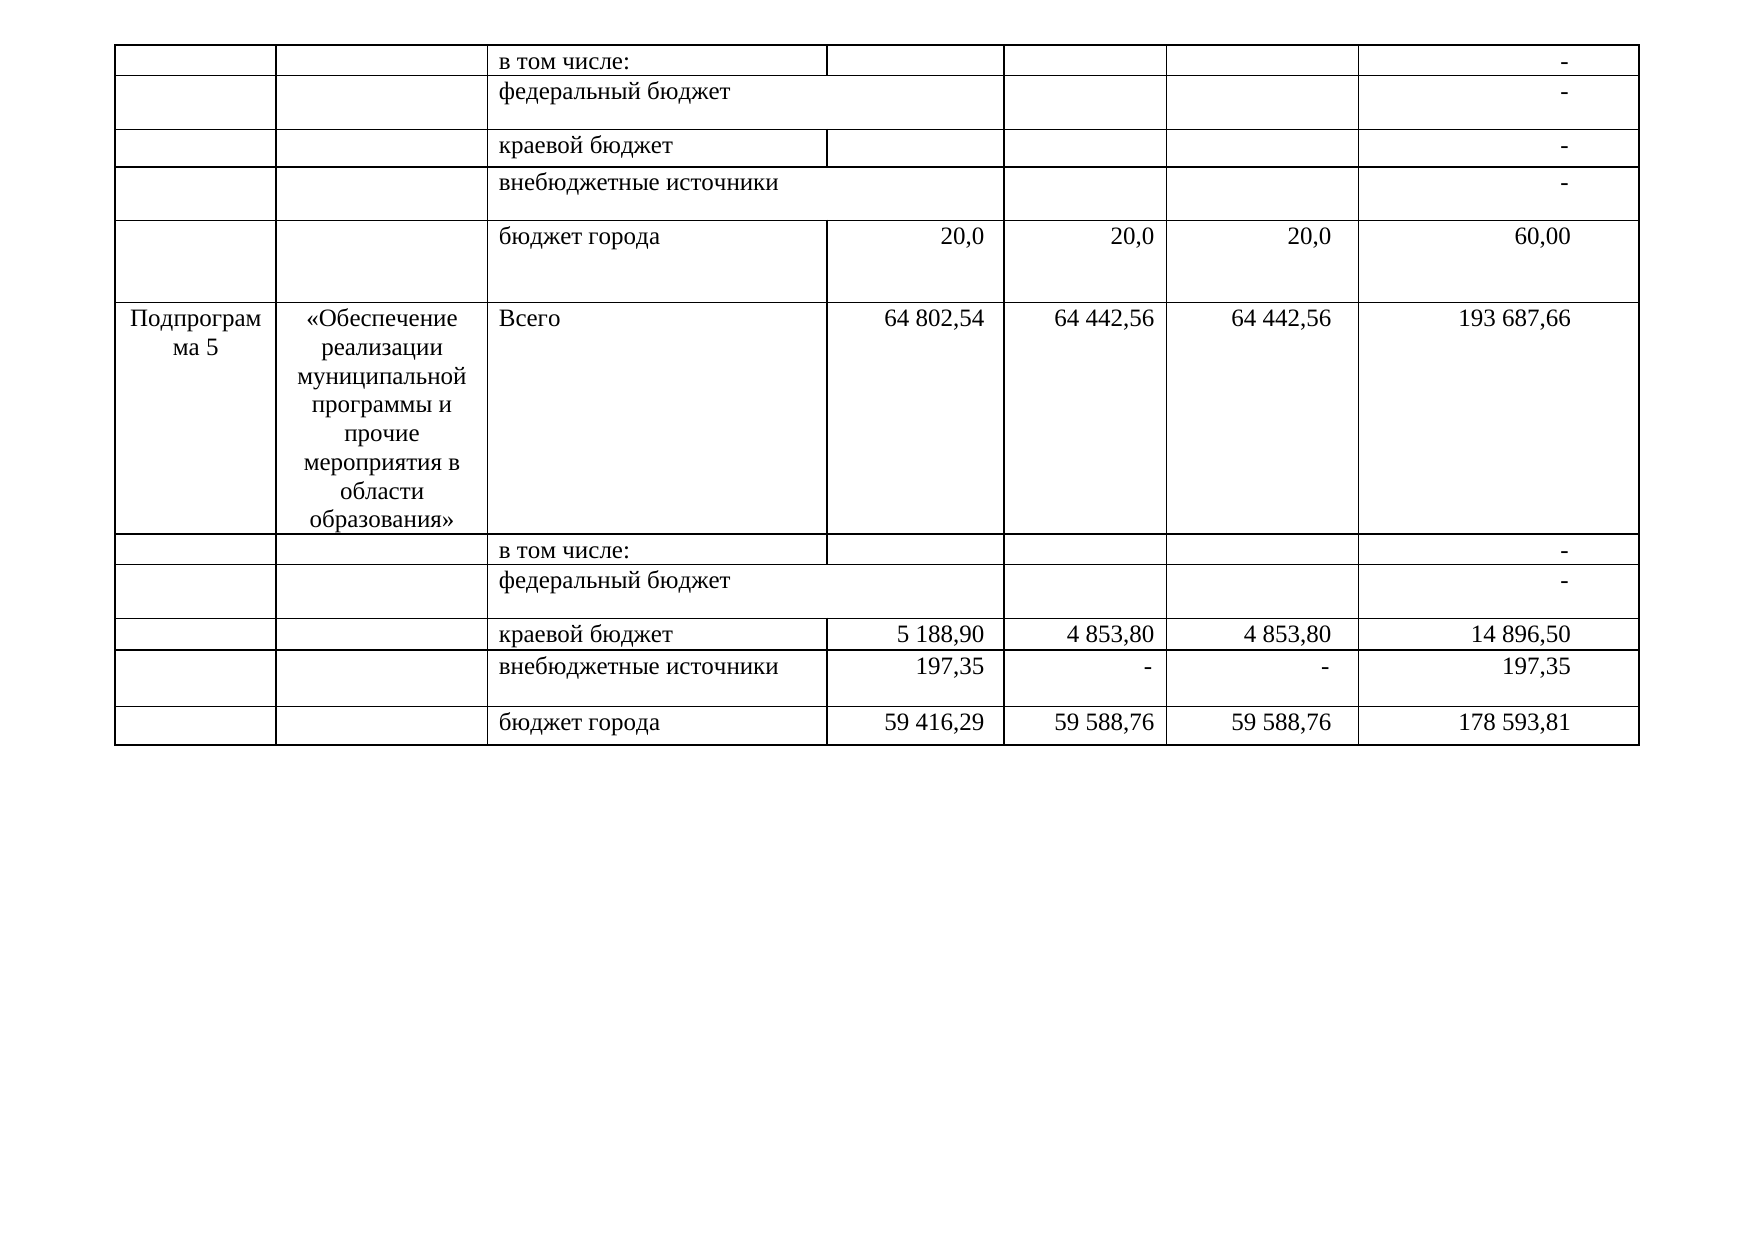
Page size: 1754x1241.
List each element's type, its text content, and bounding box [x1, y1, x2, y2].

table_cell [1167, 535, 1358, 564]
table_cell 59 416,29 [828, 707, 1003, 744]
table_cell 178 593,81 [1359, 707, 1638, 744]
table_cell 193 687,66 [1359, 303, 1638, 533]
table_cell - [1359, 130, 1638, 166]
table_cell 59 588,76 [1167, 707, 1358, 744]
table_cell [277, 707, 487, 744]
table_cell [116, 130, 275, 166]
table_cell - [1359, 168, 1638, 219]
table_cell - [1359, 76, 1638, 129]
table_cell [277, 535, 487, 564]
table_cell - [1167, 651, 1358, 706]
table_cell [828, 130, 1003, 166]
table_cell «Обеспечение реализации муниципальной программы и прочие мероприятия в области образования» [277, 303, 487, 533]
table_cell [277, 46, 487, 75]
table_cell 4 853,80 [1167, 619, 1358, 649]
table_cell - [1359, 46, 1638, 75]
table_cell [1167, 565, 1358, 618]
table_cell 197,35 [1359, 651, 1638, 706]
table_cell 59 588,76 [1005, 707, 1166, 744]
table_cell [1005, 76, 1166, 129]
table_cell [277, 130, 487, 166]
table_cell 64 802,54 [828, 303, 1003, 533]
table_cell внебюджетные источники [488, 168, 1003, 219]
table_cell [1005, 130, 1166, 166]
table_cell [1167, 76, 1358, 129]
table_cell [116, 535, 275, 564]
table_cell 64 442,56 [1005, 303, 1166, 533]
table_cell [1005, 535, 1166, 564]
table_cell [828, 46, 1003, 75]
table_cell - [1359, 565, 1638, 618]
table_cell 64 442,56 [1167, 303, 1358, 533]
table_cell бюджет города [488, 707, 826, 744]
table_cell [277, 76, 487, 129]
table_cell в том числе: [488, 535, 826, 564]
table_cell [1167, 130, 1358, 166]
table_cell - [1005, 651, 1166, 706]
table_cell 14 896,50 [1359, 619, 1638, 649]
table_cell Подпрограмма 5 [116, 303, 275, 533]
table_cell [1005, 46, 1166, 75]
table_cell [1167, 46, 1358, 75]
table_cell [116, 221, 275, 302]
table_cell [277, 651, 487, 706]
table_cell федеральный бюджет [488, 565, 1003, 618]
table_cell [828, 535, 1003, 564]
table_cell 20,0 [1005, 221, 1166, 302]
table_cell [116, 707, 275, 744]
table_cell 197,35 [828, 651, 1003, 706]
table_cell федеральный бюджет [488, 76, 1003, 129]
table_cell [116, 76, 275, 129]
table_cell - [1359, 535, 1638, 564]
table_cell 20,0 [1167, 221, 1358, 302]
table_cell Всего [488, 303, 826, 533]
table_cell 20,0 [828, 221, 1003, 302]
table_cell [277, 565, 487, 618]
table_cell краевой бюджет [488, 130, 826, 166]
table_cell [116, 651, 275, 706]
table_cell [116, 565, 275, 618]
table_cell [116, 46, 275, 75]
table_cell 5 188,90 [828, 619, 1003, 649]
table_cell 4 853,80 [1005, 619, 1166, 649]
table_cell 60,00 [1359, 221, 1638, 302]
table_cell [277, 168, 487, 219]
table_cell внебюджетные источники [488, 651, 826, 706]
table_cell [277, 619, 487, 649]
table_cell краевой бюджет [488, 619, 826, 649]
table_cell [1167, 168, 1358, 219]
table_cell бюджет города [488, 221, 826, 302]
table_cell [277, 221, 487, 302]
table_cell [1005, 565, 1166, 618]
table_cell [116, 619, 275, 649]
table_cell [116, 168, 275, 219]
table_cell в том числе: [488, 46, 826, 75]
table_cell [1005, 168, 1166, 219]
